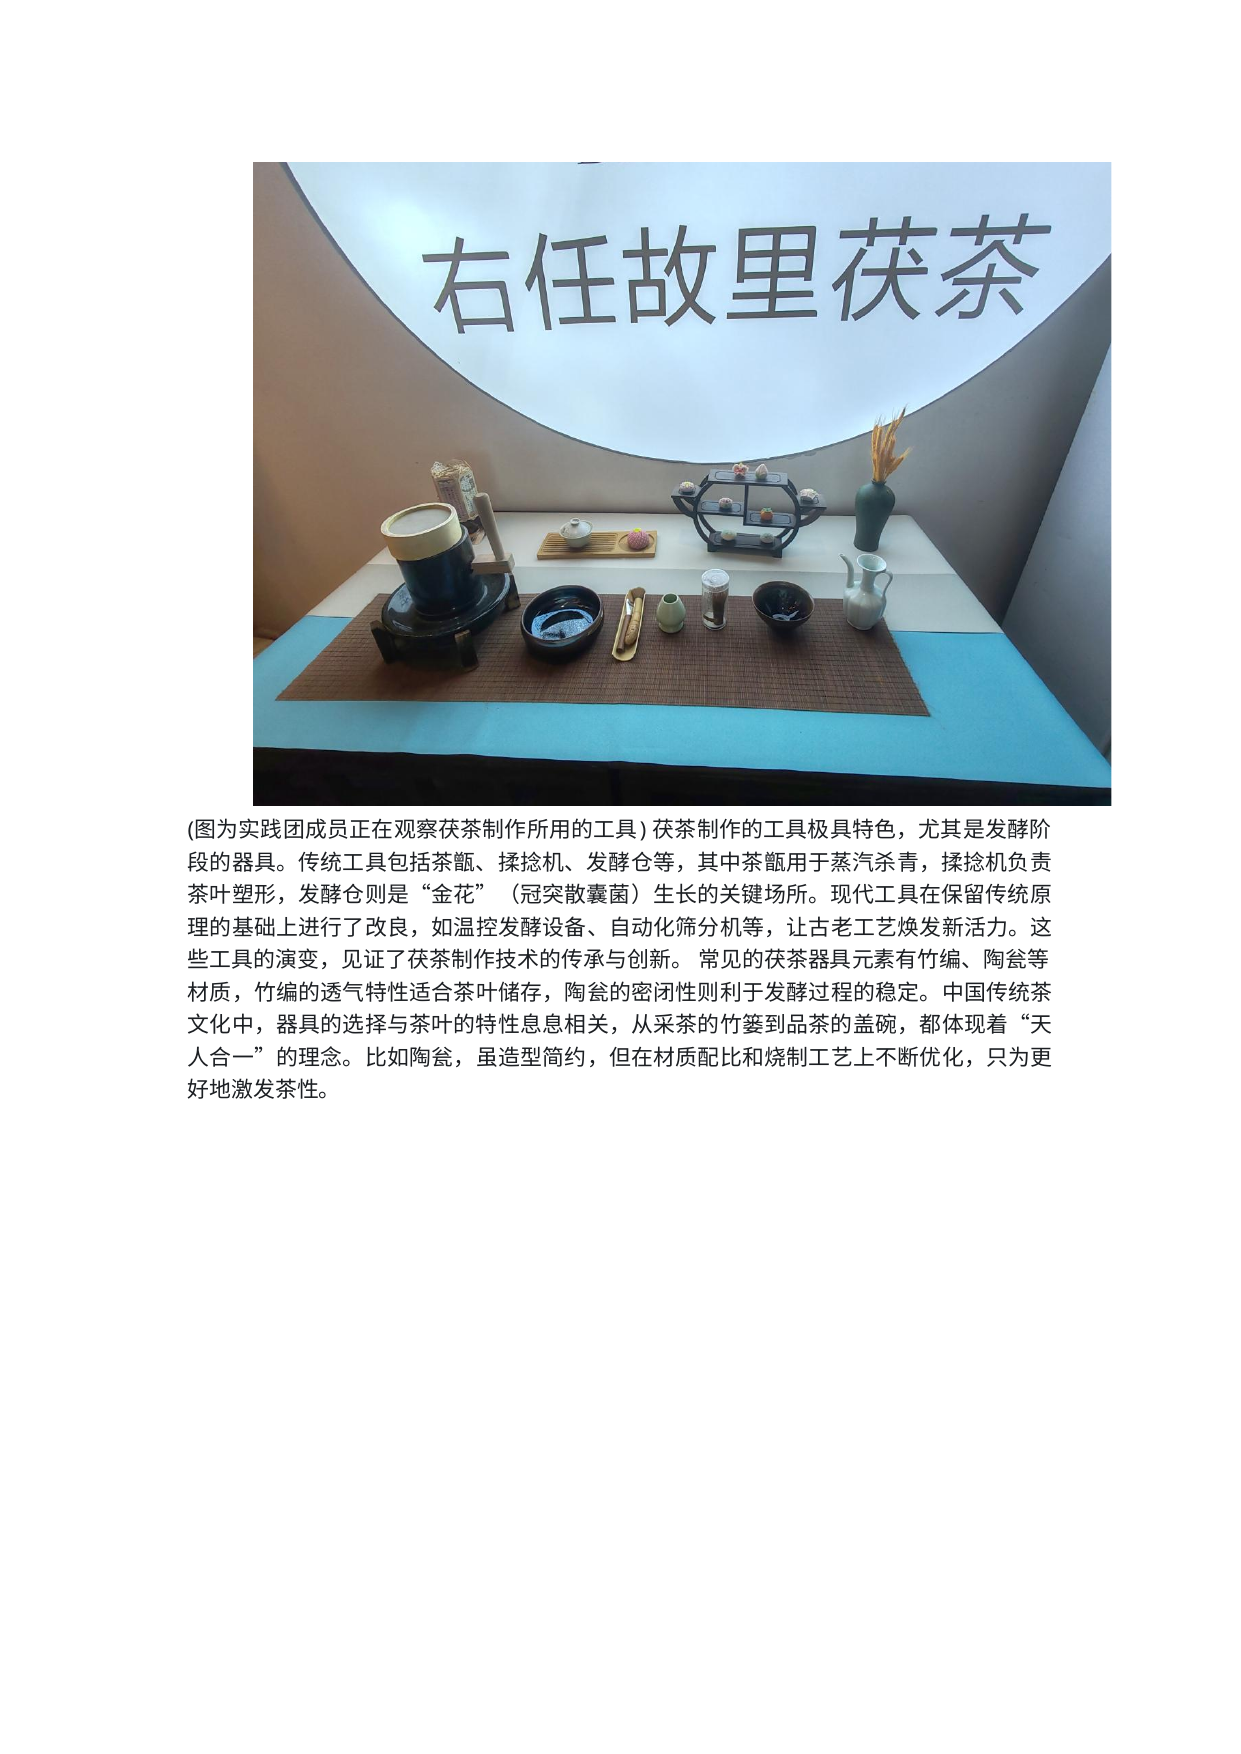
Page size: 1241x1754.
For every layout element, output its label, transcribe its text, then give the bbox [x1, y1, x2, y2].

picture [253, 162, 1112, 806]
